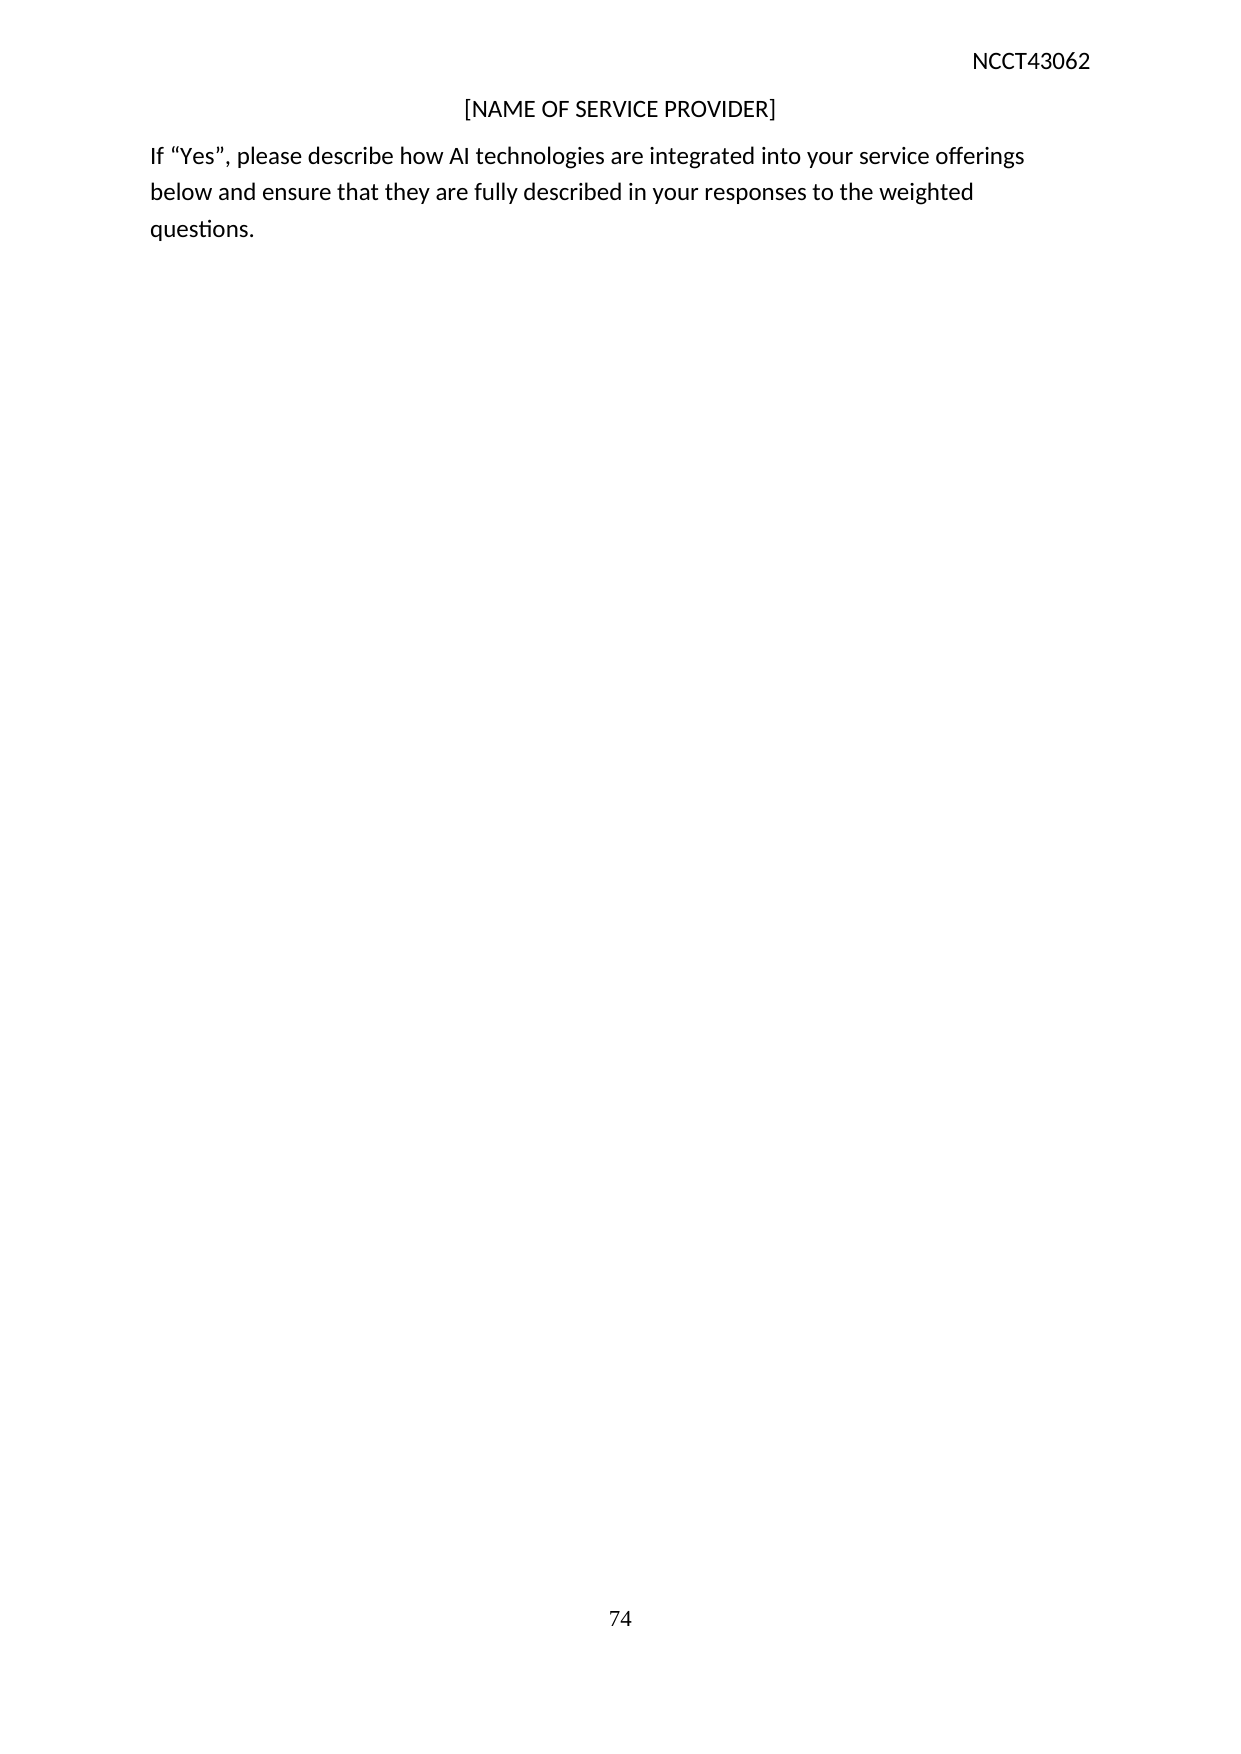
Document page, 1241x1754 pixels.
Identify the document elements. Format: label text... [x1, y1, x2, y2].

text If “Yes”, please describe how AI technologies are integrated into your service offerings below and ensure that they are fully described in your responses to the weighted questions. [150, 140, 1062, 243]
